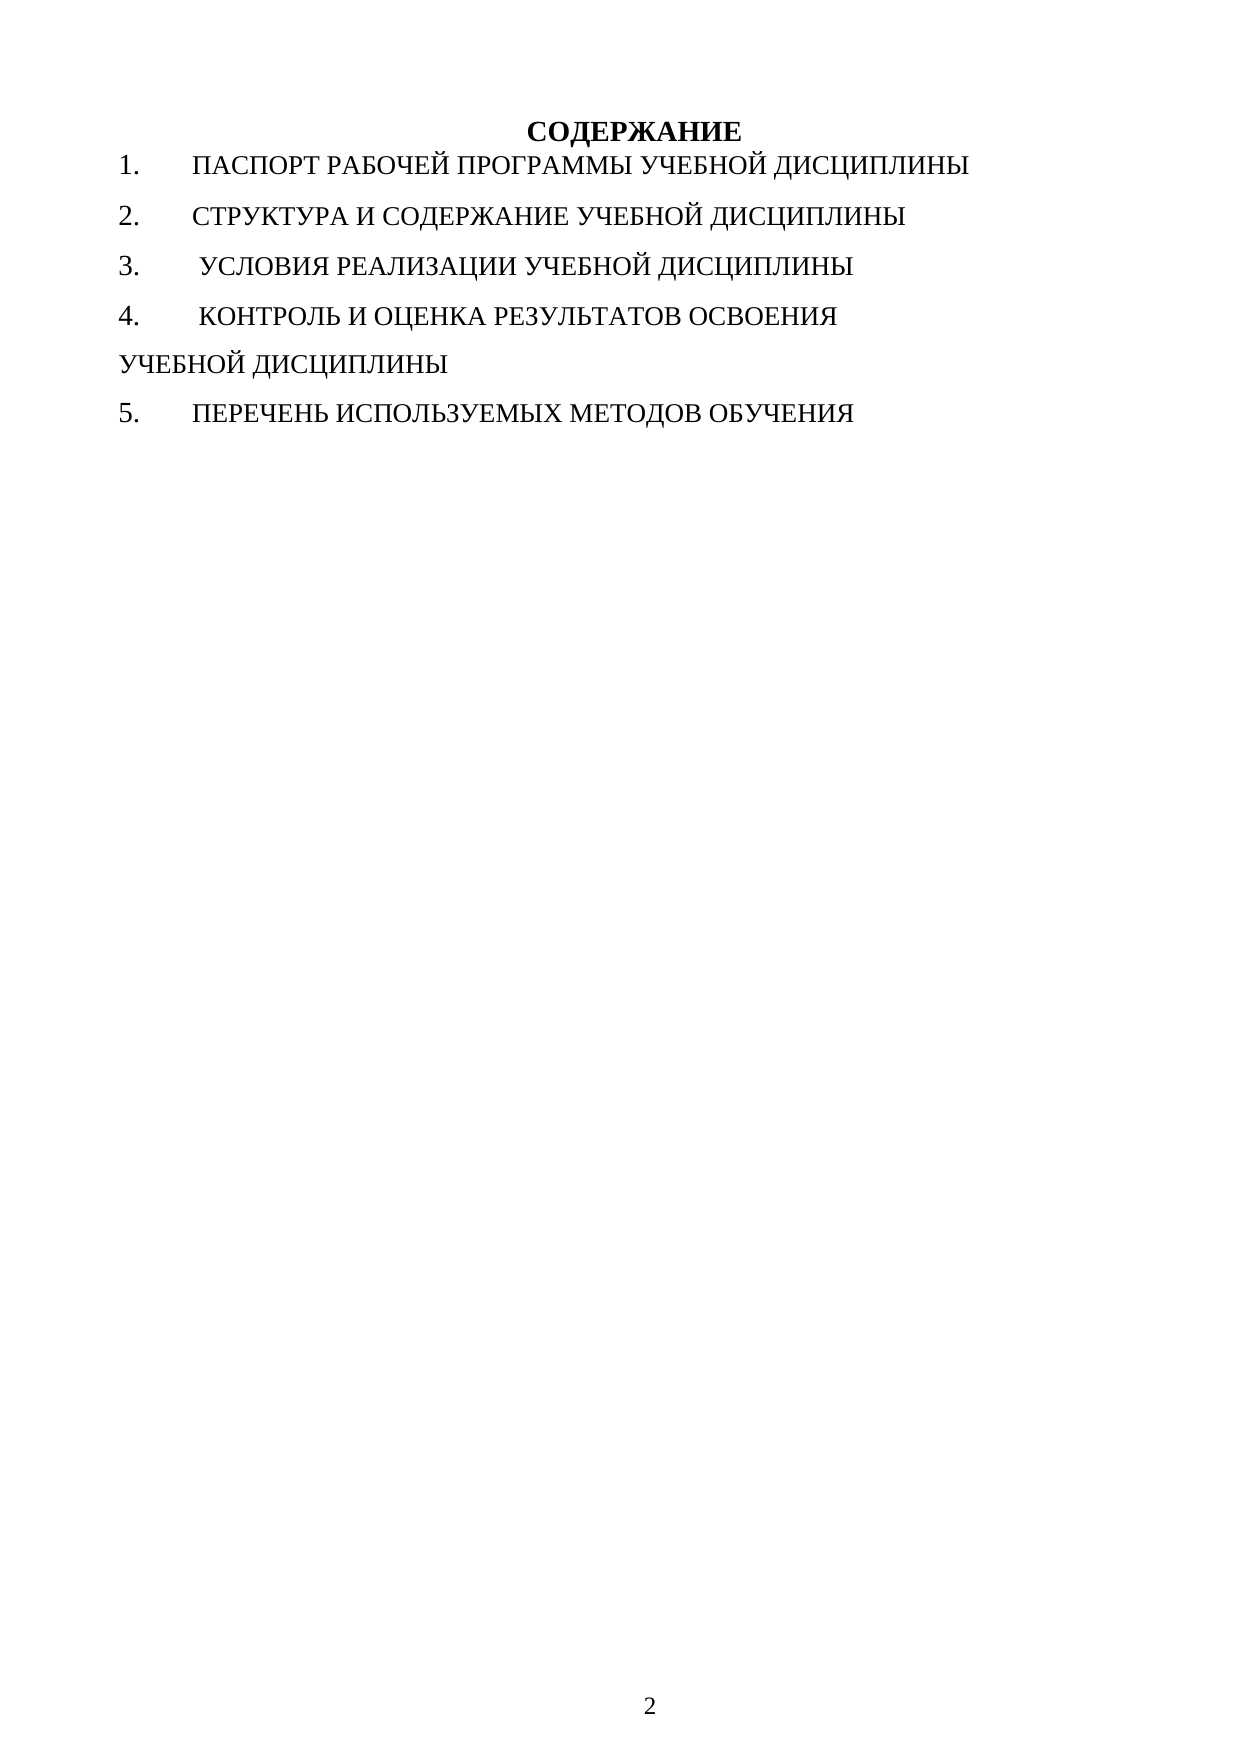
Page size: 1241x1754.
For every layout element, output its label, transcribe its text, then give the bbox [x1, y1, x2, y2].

list условия реализации УЧЕБНОЙ дисциплинЫ [118, 248, 1182, 282]
list ПЕРЕЧЕНЬ ИСПОЛЬЗУЕМЫХ МЕТОДОВ ОБУЧЕНИЯ [118, 395, 1182, 429]
text СОДЕРЖАНИЕ [118, 118, 1151, 147]
list СТРУКТУРА И СОДЕРЖАНИЕ УЧЕБНОЙ ДИСЦИПЛИНЫ [118, 198, 1182, 231]
list паспорт рабочей ПРОГРАММЫ УЧЕБНОЙ ДИСЦИПЛИНЫ [118, 147, 1182, 181]
list Контроль и оценка результатов освоения [118, 298, 1182, 332]
text УЧЕБНОЙ Дисциплины [118, 349, 1182, 380]
